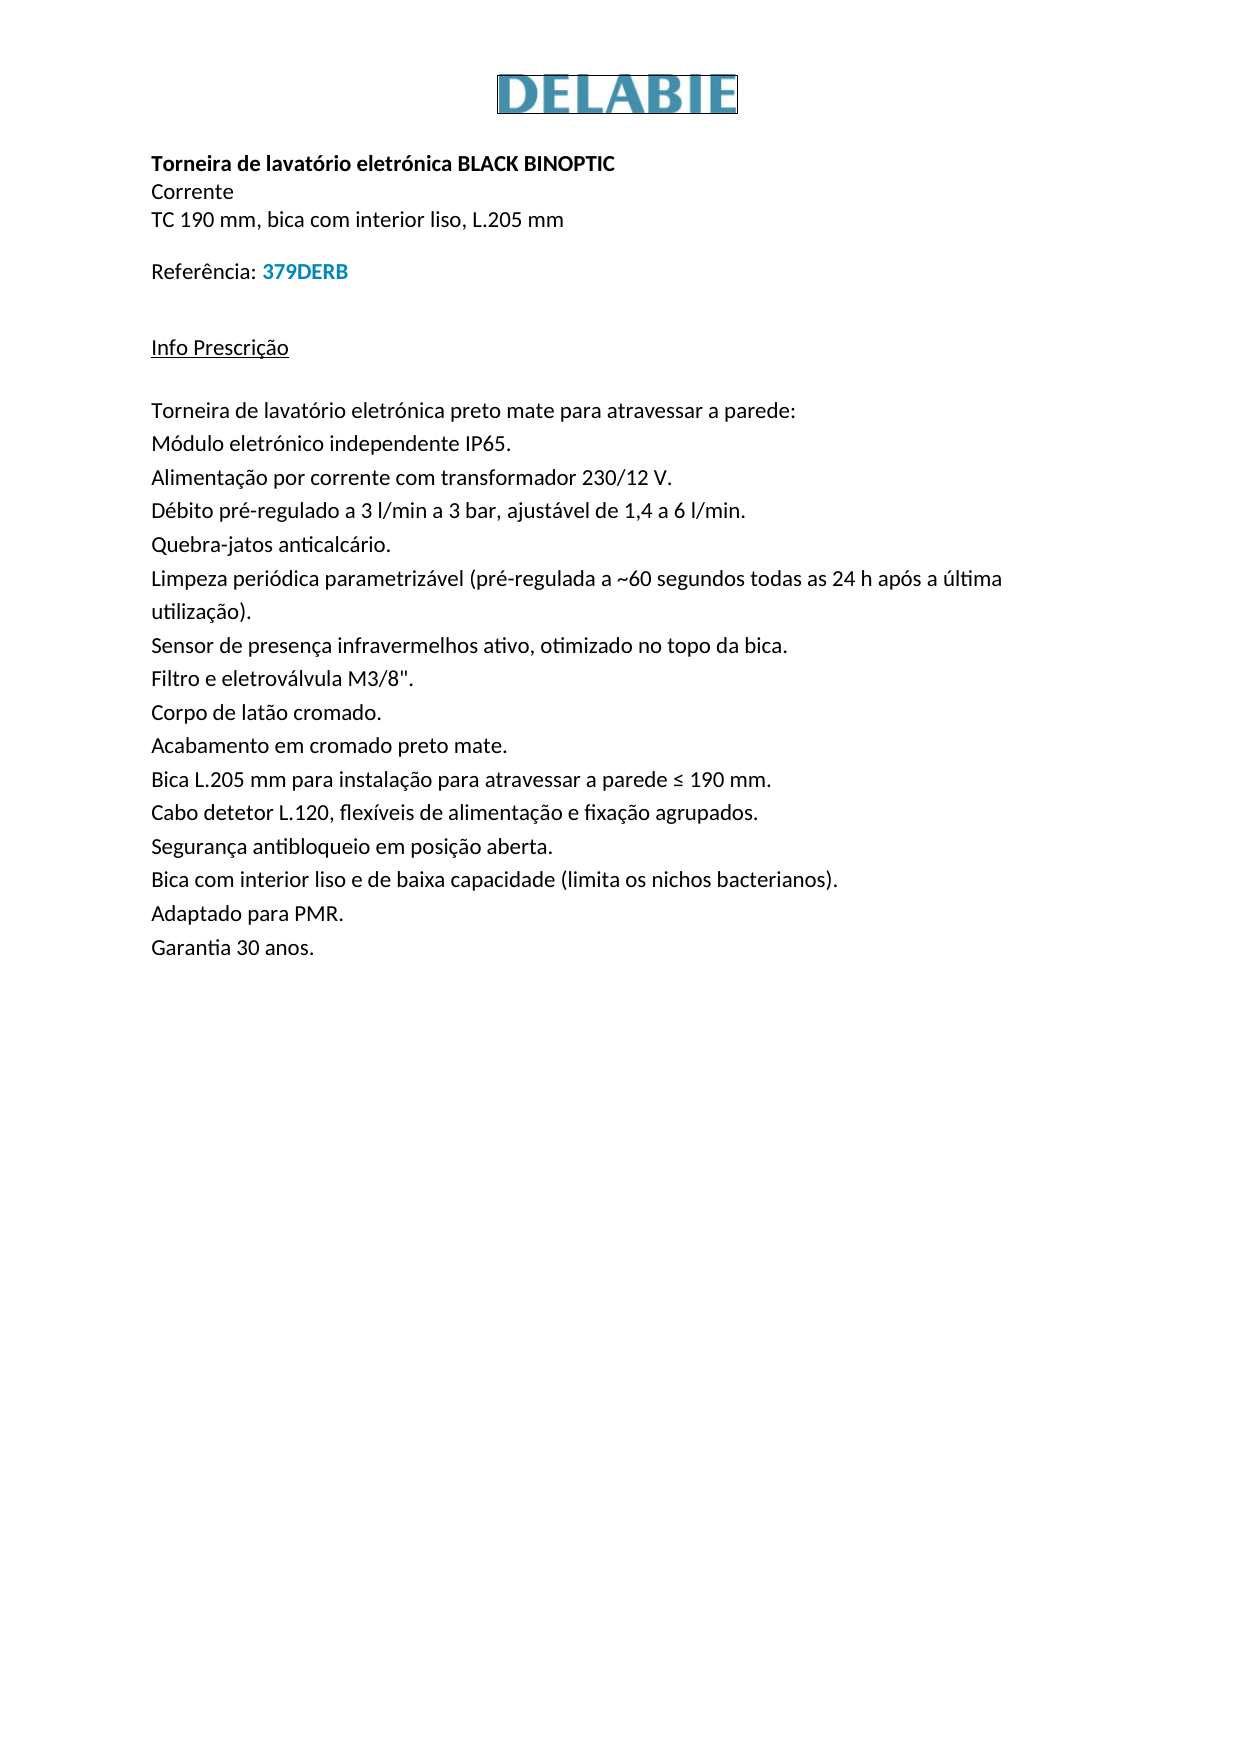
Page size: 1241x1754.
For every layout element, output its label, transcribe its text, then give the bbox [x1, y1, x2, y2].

text Cabo detetor L.120, flexíveis de alimentação e fixação agrupados. [151, 798, 1084, 827]
text Bica L.205 mm para instalação para atravessar a parede ≤ 190 mm. [151, 765, 1084, 793]
picture [498, 76, 737, 113]
text Corpo de latão cromado. [151, 698, 1084, 726]
text Info Prescrição [151, 333, 1084, 361]
text Filtro e eletroválvula M3/8". [151, 664, 1084, 692]
text Corrente [151, 177, 1084, 205]
text TC 190 mm, bica com interior liso, L.205 mm [151, 205, 1084, 233]
text Torneira de lavatório eletrónica BLACK BINOPTIC [151, 149, 1084, 177]
text Débito pré-regulado a 3 l/min a 3 bar, ajustável de 1,4 a 6 l/min. [151, 497, 1084, 525]
text Módulo eletrónico independente IP65. [151, 429, 1084, 458]
text Torneira de lavatório eletrónica preto mate para atravessar a parede: [151, 396, 1084, 424]
text Segurança antibloqueio em posição aberta. [151, 832, 1084, 860]
text Adaptado para PMR. [151, 899, 1084, 927]
text Sensor de presença infravermelhos ativo, otimizado no topo da bica. [151, 631, 1084, 659]
text Quebra-jatos anticalcário. [151, 530, 1084, 558]
text Garantia 30 anos. [151, 933, 1084, 961]
text Bica com interior liso e de baixa capacidade (limita os nichos bacterianos). [151, 866, 1084, 894]
text Referência: 379DERB [151, 257, 1084, 285]
text Acabamento em cromado preto mate. [151, 731, 1084, 759]
text Alimentação por corrente com transformador 230/12 V. [151, 463, 1084, 491]
text Limpeza periódica parametrizável (pré-regulada a ~60 segundos todas as 24 h após a última utilização). [151, 564, 1084, 625]
